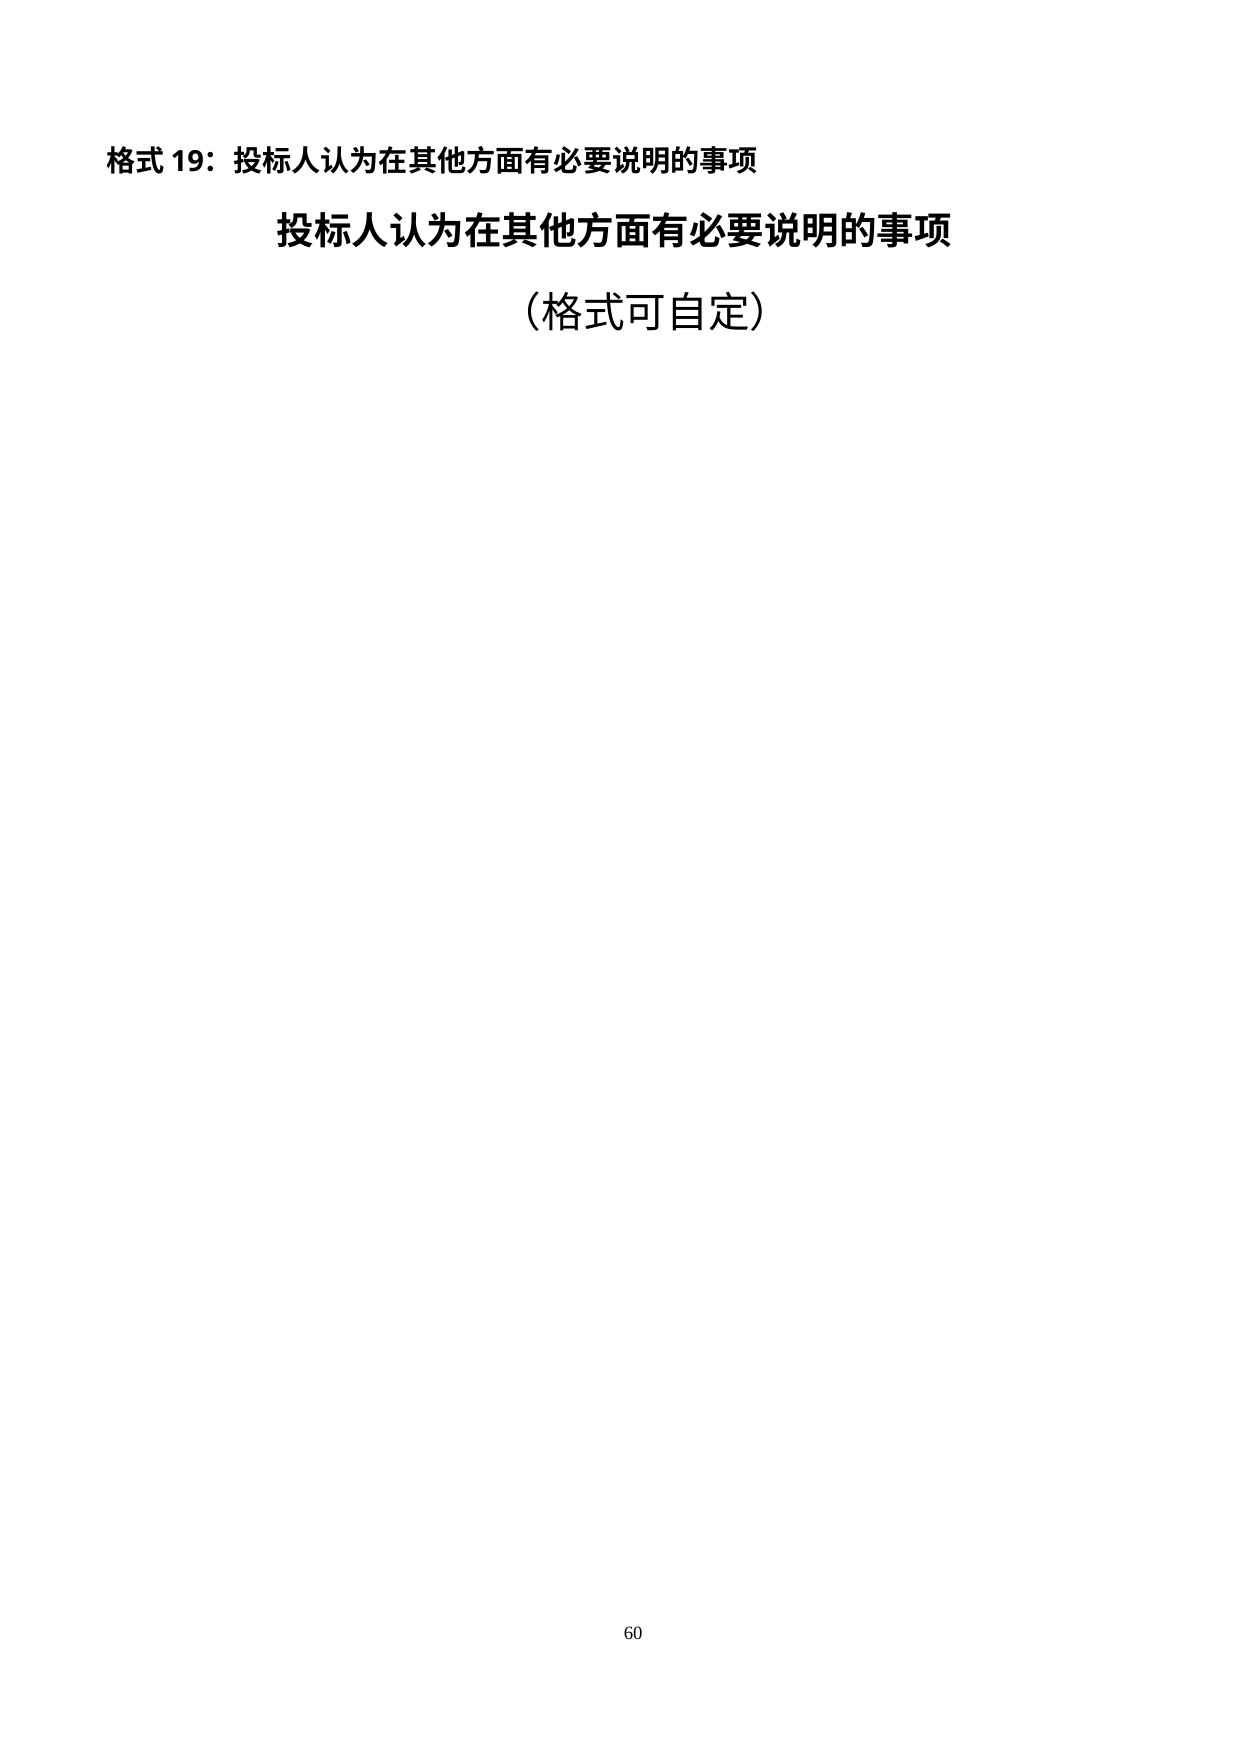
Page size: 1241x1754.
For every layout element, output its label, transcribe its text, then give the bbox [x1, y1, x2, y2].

title 格式19：投标人认为在其他方面有必要说明的事项 [106, 137, 1122, 180]
text （格式可自定） [106, 294, 1122, 336]
text 投标人认为在其他方面有必要说明的事项 [106, 211, 1122, 253]
